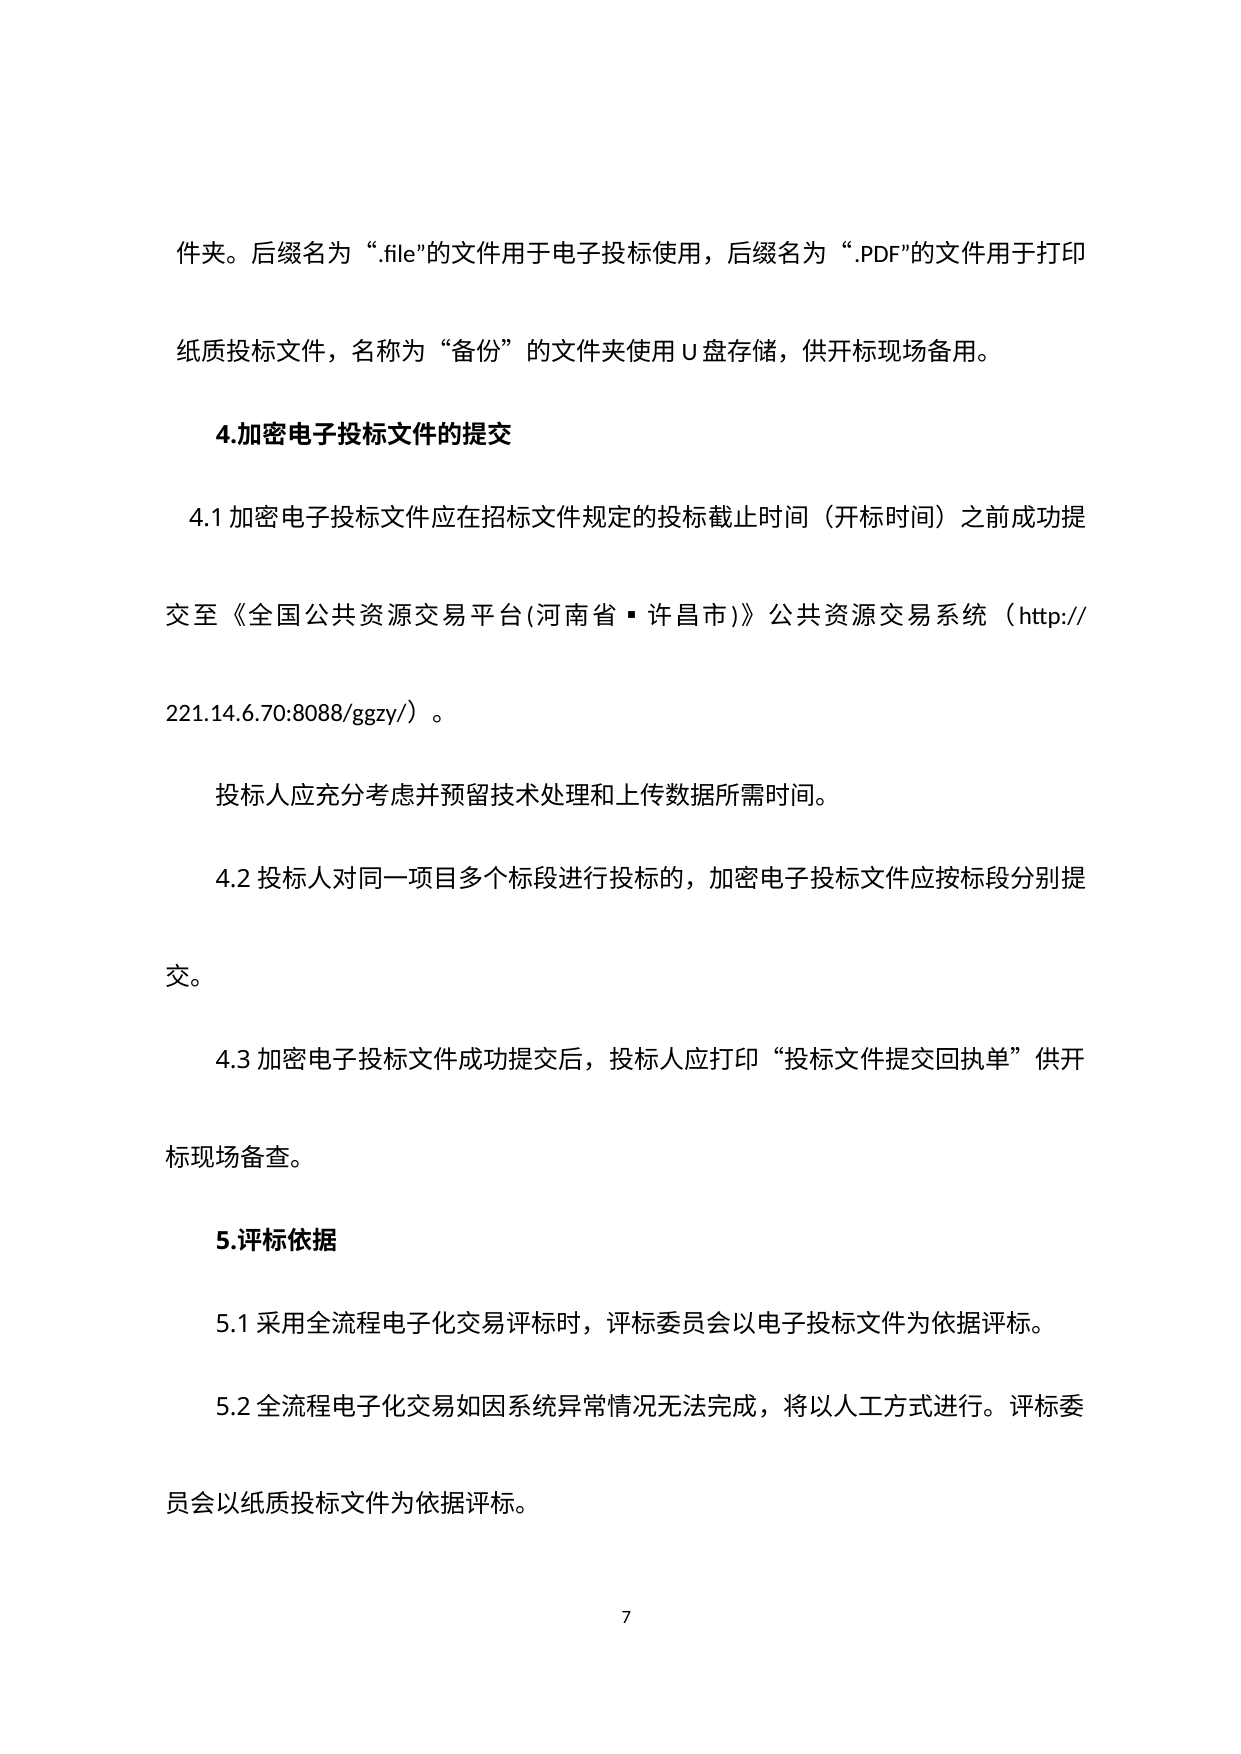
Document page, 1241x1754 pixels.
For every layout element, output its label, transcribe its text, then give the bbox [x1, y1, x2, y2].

text 5.1采用全流程电子化交易评标时，评标委员会以电子投标文件为依据评标。 [165, 1289, 1087, 1354]
text 4.1加密电子投标文件应在招标文件规定的投标截止时间（开标时间）之前成功提交至《全国公共资源交易平台(河南省▪许昌市)》公共资源交易系统（http://221.14.6.70:8088/ggzy/）。 [165, 483, 1087, 743]
text 4.加密电子投标文件的提交 [165, 400, 1087, 465]
text 4.3 加密电子投标文件成功提交后，投标人应打印“投标文件提交回执单”供开标现场备查。 [165, 1025, 1087, 1188]
text 4.2 投标人对同一项目多个标段进行投标的，加密电子投标文件应按标段分别提交。 [165, 844, 1087, 1007]
text 5.2全流程电子化交易如因系统异常情况无法完成，将以人工方式进行。评标委员会以纸质投标文件为依据评标。 [165, 1372, 1087, 1534]
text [176, 219, 1087, 382]
text 5.评标依据 [165, 1206, 1087, 1271]
text 投标人应充分考虑并预留技术处理和上传数据所需时间。 [165, 761, 1087, 826]
